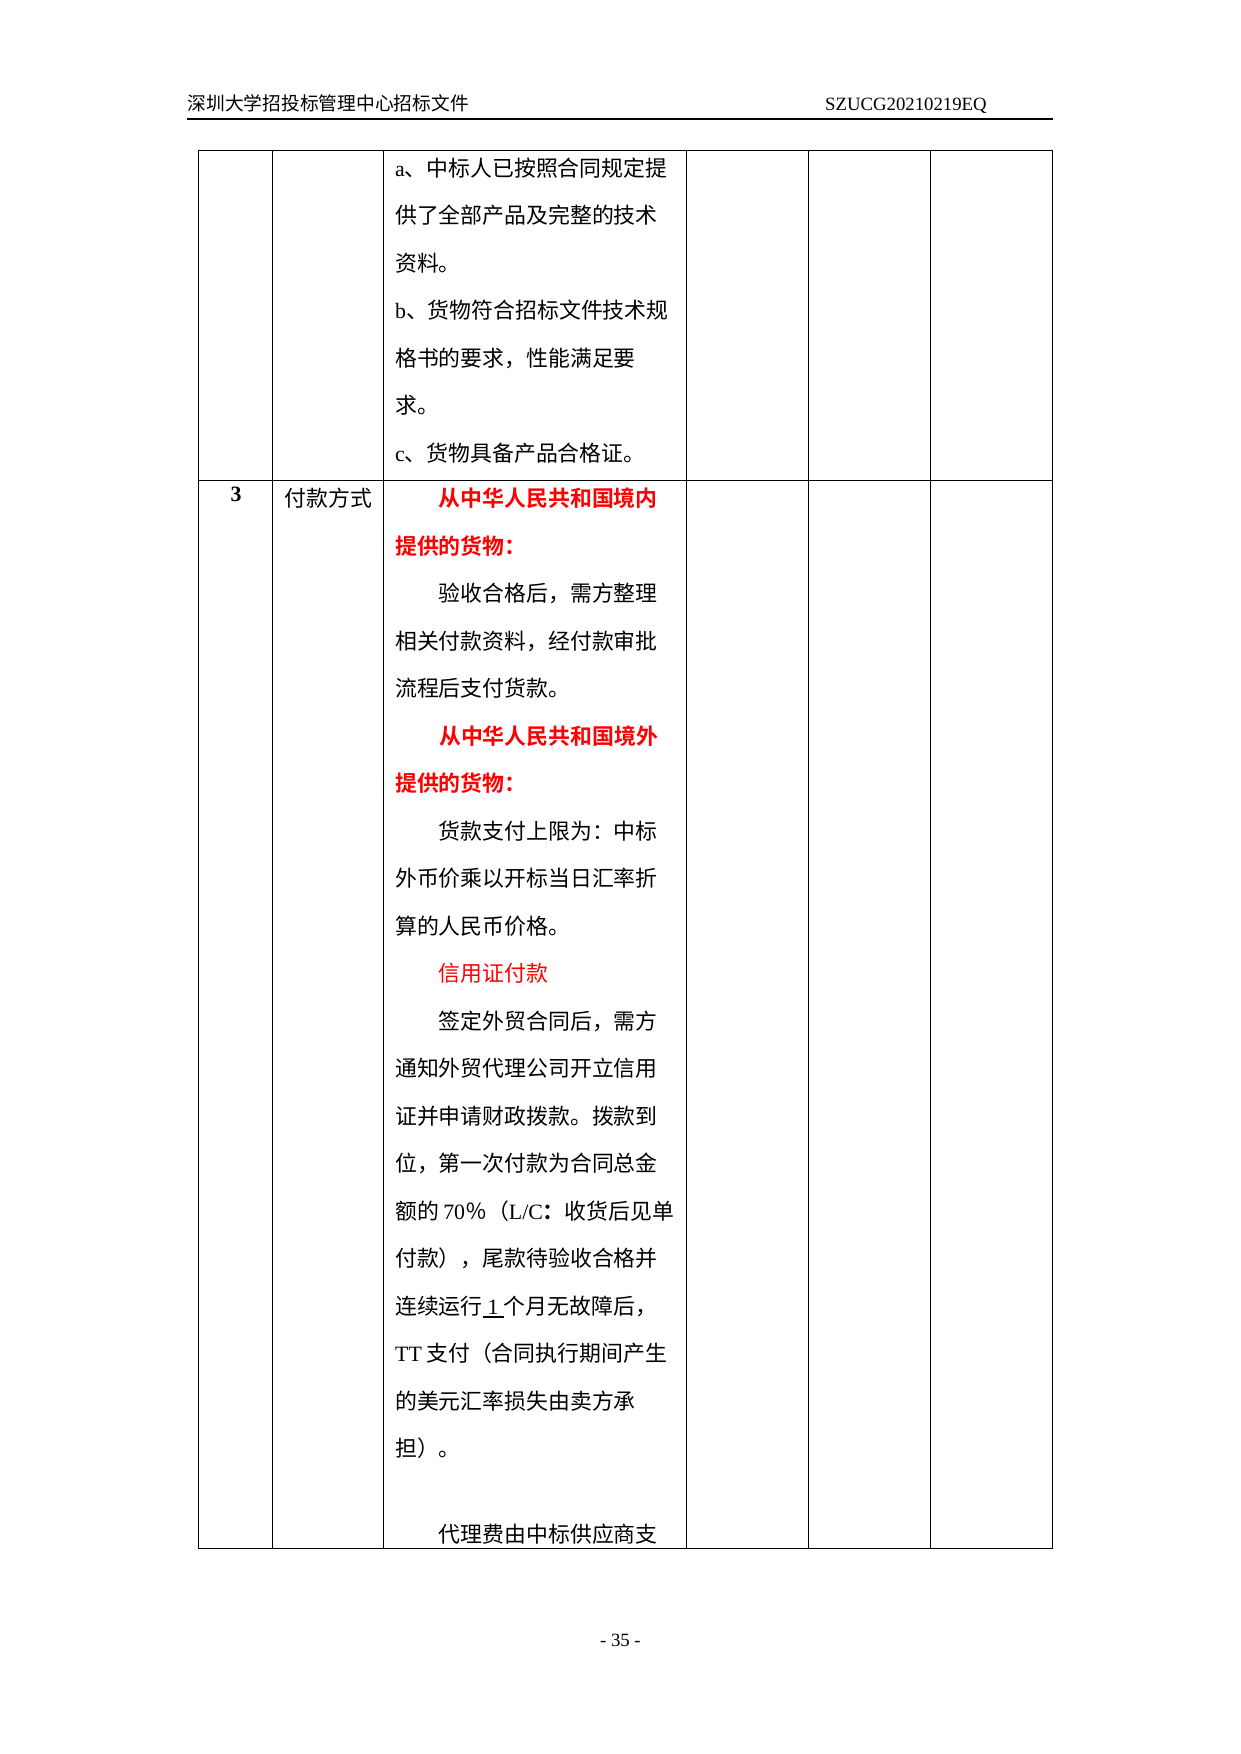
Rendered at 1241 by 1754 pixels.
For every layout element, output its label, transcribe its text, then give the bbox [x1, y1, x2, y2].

table_cell [809, 151, 930, 480]
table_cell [384, 151, 686, 480]
table_cell 付款方式 [273, 481, 383, 1548]
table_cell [384, 481, 686, 1548]
table_cell [687, 481, 808, 1548]
table_cell [687, 151, 808, 480]
table_cell [809, 481, 930, 1548]
table_cell [931, 481, 1052, 1548]
table_cell [931, 151, 1052, 480]
table_cell 3 [199, 481, 272, 1548]
